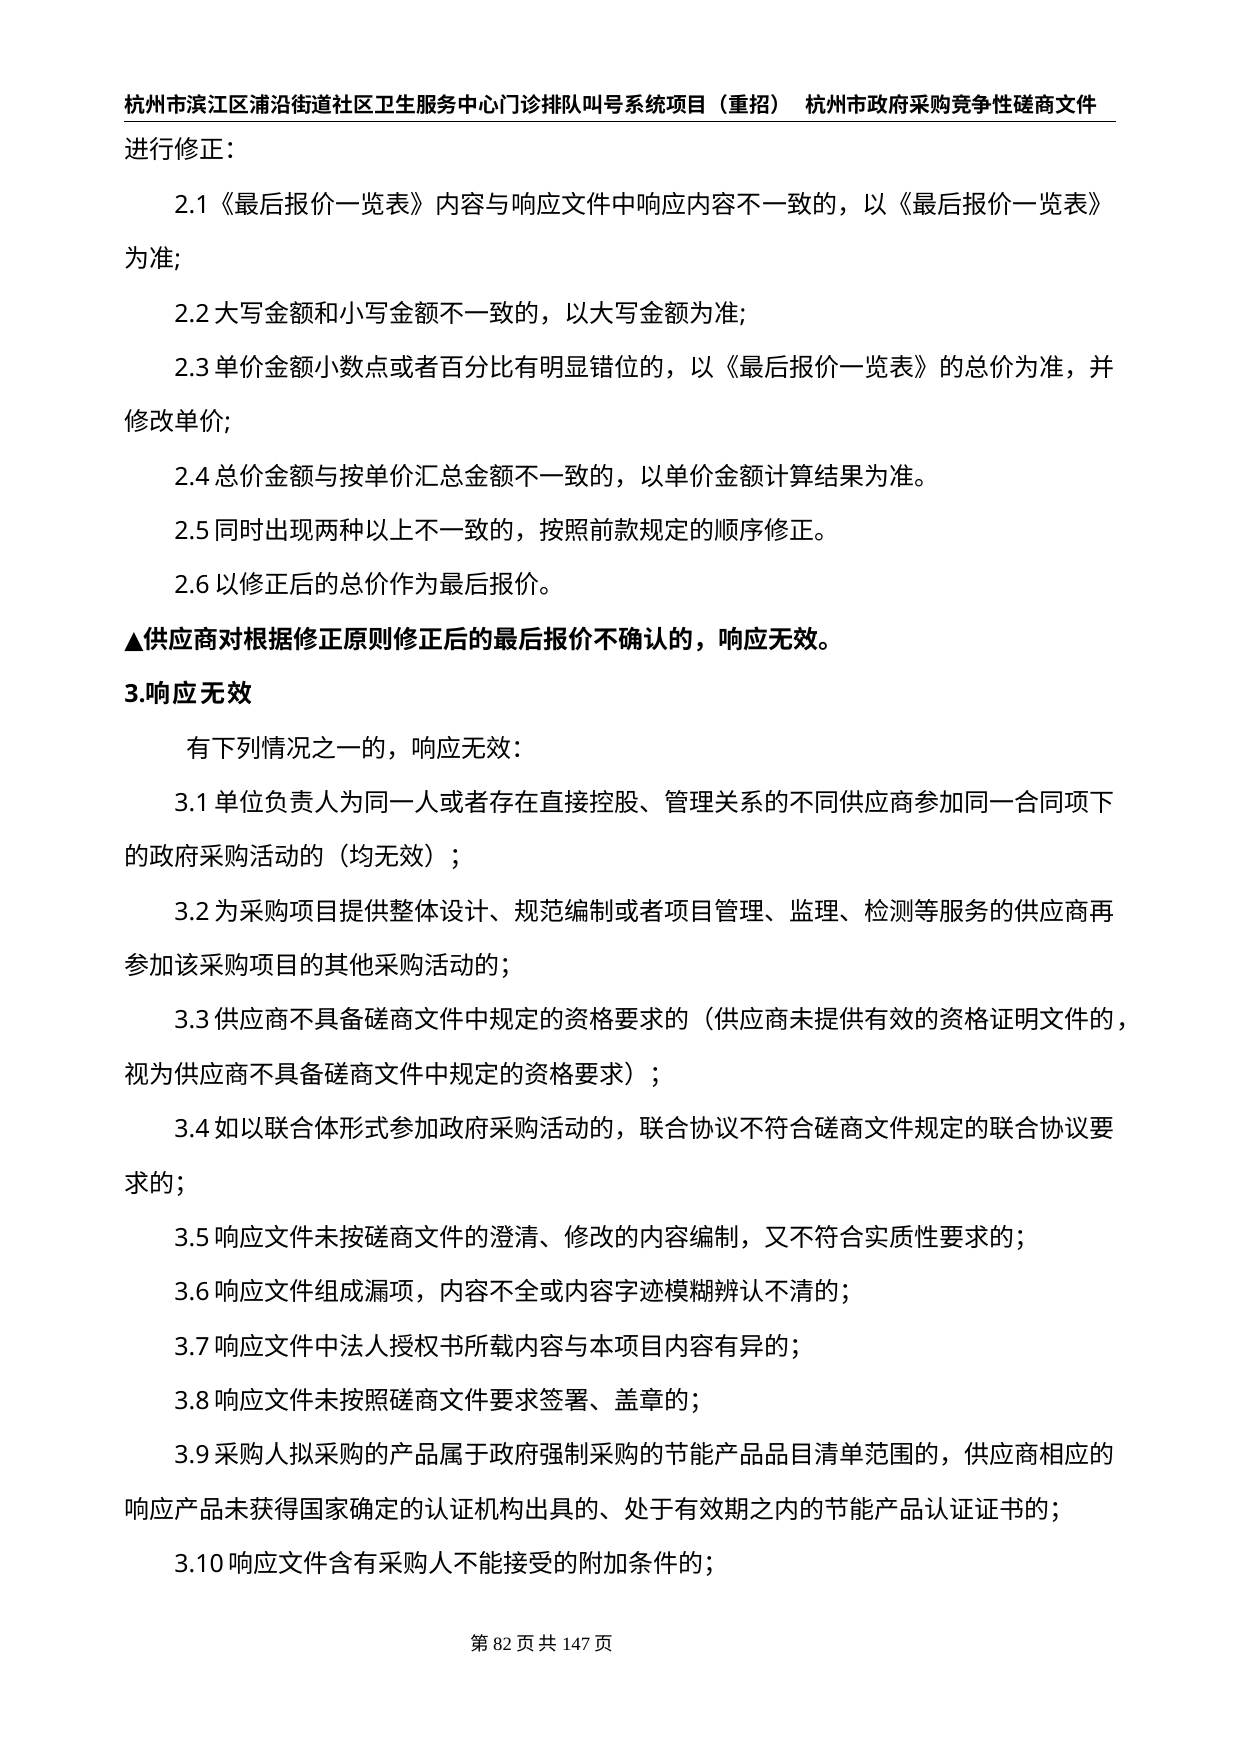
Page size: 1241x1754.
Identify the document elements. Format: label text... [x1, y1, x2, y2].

text 有下列情况之一的，响应无效： [124, 728, 1116, 764]
text 2.5同时出现两种以上不一致的，按照前款规定的顺序修正。 [124, 511, 1116, 547]
text 3.4如以联合体形式参加政府采购活动的，联合协议不符合磋商文件规定的联合协议要求的； [124, 1109, 1116, 1199]
text ▲供应商对根据修正原则修正后的最后报价不确认的，响应无效。 [124, 619, 1116, 656]
text 2.2大写金额和小写金额不一致的，以大写金额为准; [124, 293, 1116, 329]
text 2.1《最后报价一览表》内容与响应文件中响应内容不一致的，以《最后报价一览表》为准; [124, 184, 1116, 275]
text 2.6以修正后的总价作为最后报价。 [124, 565, 1116, 601]
text 3.9采购人拟采购的产品属于政府强制采购的节能产品品目清单范围的，供应商相应的响应产品未获得国家确定的认证机构出具的、处于有效期之内的节能产品认证证书的； [124, 1435, 1116, 1526]
text 3.响应无效 [124, 674, 1116, 710]
text 3.7响应文件中法人授权书所载内容与本项目内容有异的； [124, 1326, 1116, 1362]
text 2.4总价金额与按单价汇总金额不一致的，以单价金额计算结果为准。 [124, 456, 1116, 492]
text 3.3供应商不具备磋商文件中规定的资格要求的（供应商未提供有效的资格证明文件的，视为供应商不具备磋商文件中规定的资格要求）； [124, 1000, 1116, 1091]
text 3.8响应文件未按照磋商文件要求签署、盖章的； [124, 1381, 1116, 1417]
text 3.1单位负责人为同一人或者存在直接控股、管理关系的不同供应商参加同一合同项下的政府采购活动的（均无效）； [124, 782, 1116, 873]
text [124, 130, 1116, 166]
text 2.3单价金额小数点或者百分比有明显错位的，以《最后报价一览表》的总价为准，并修改单价; [124, 347, 1116, 438]
text 3.6响应文件组成漏项，内容不全或内容字迹模糊辨认不清的； [124, 1272, 1116, 1308]
text 3.2为采购项目提供整体设计、规范编制或者项目管理、监理、检测等服务的供应商再参加该采购项目的其他采购活动的； [124, 891, 1116, 982]
text 3.10响应文件含有采购人不能接受的附加条件的； [124, 1544, 1116, 1580]
text 3.5响应文件未按磋商文件的澄清、修改的内容编制，又不符合实质性要求的； [124, 1217, 1116, 1254]
